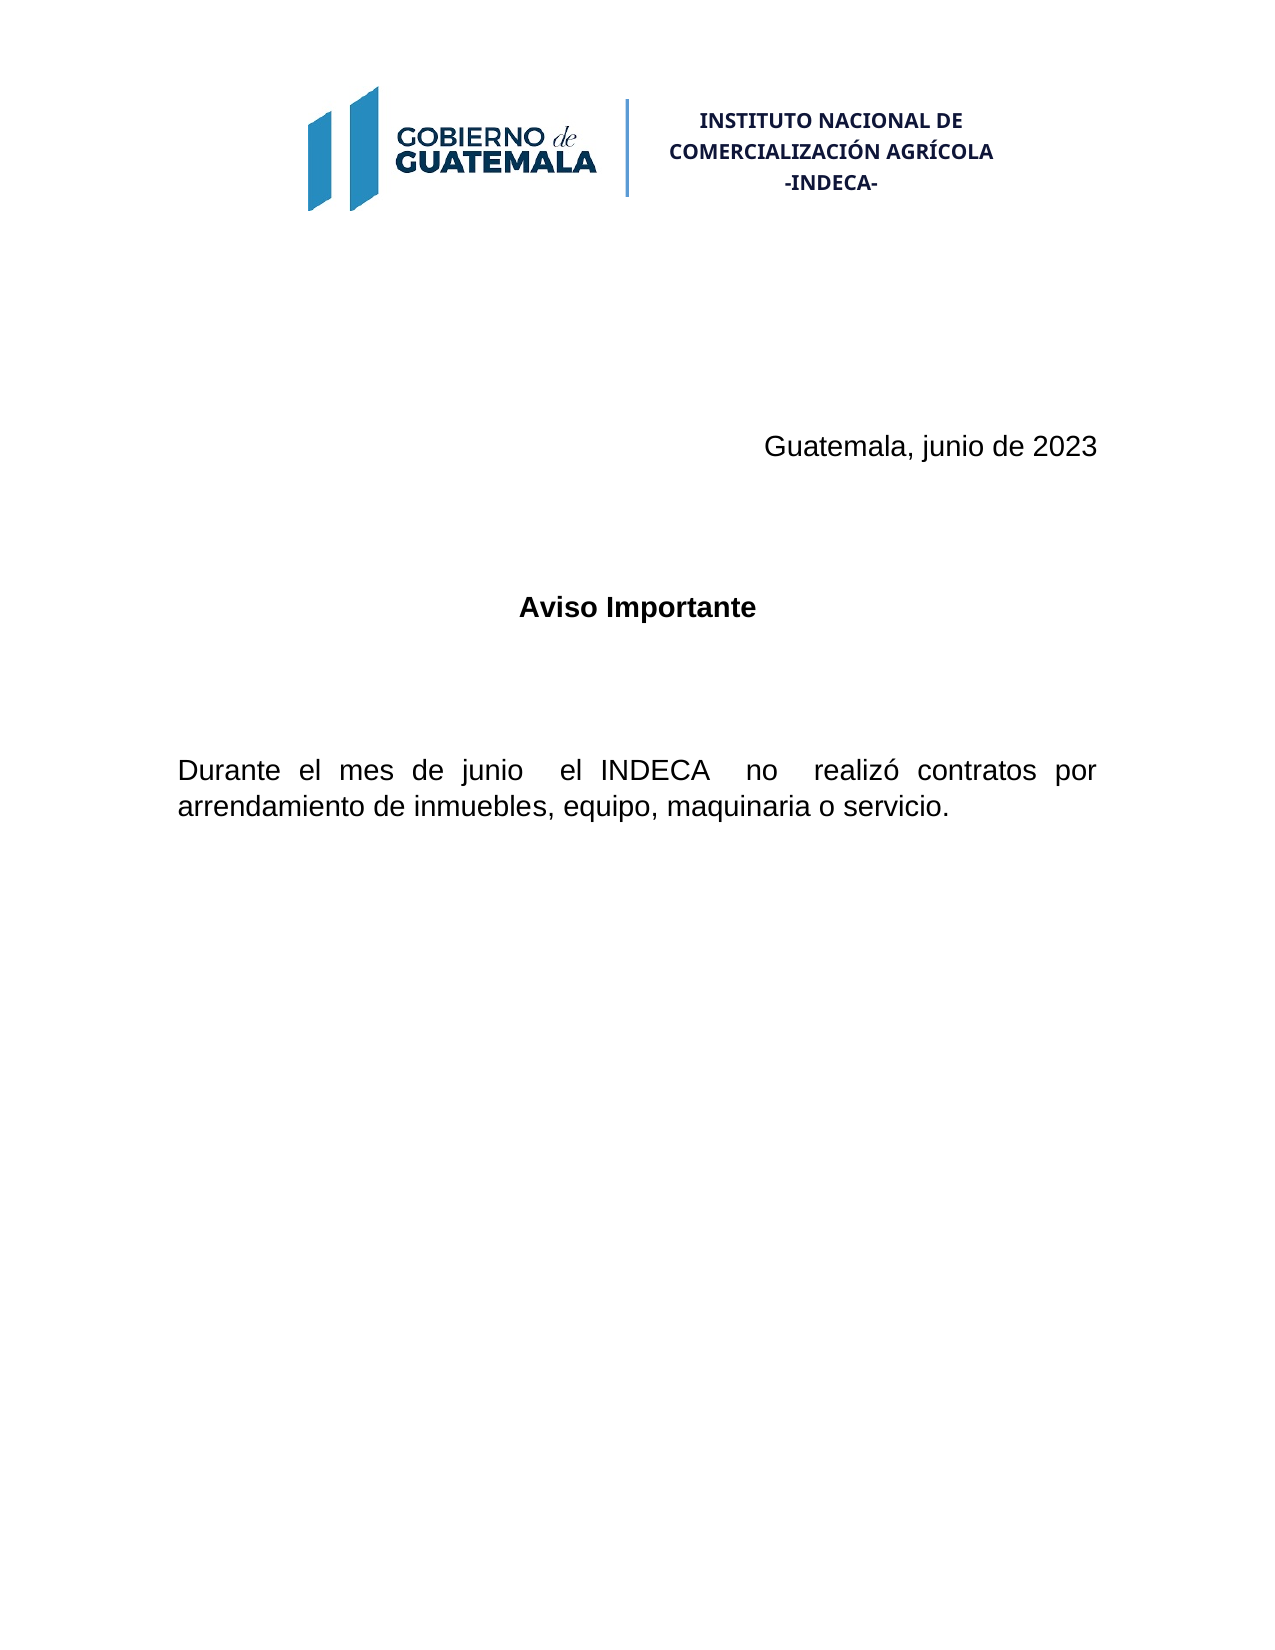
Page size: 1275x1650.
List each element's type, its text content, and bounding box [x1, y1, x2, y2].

text Guatemala, junio de 2023 [177, 429, 1098, 462]
picture [308, 86, 602, 211]
text Durante el mes de junio el INDECA no realizó contratos por arrendamiento de inmuebles, equipo, maquinaria o servicio. [177, 753, 1098, 822]
text Aviso Importante [177, 589, 1098, 623]
